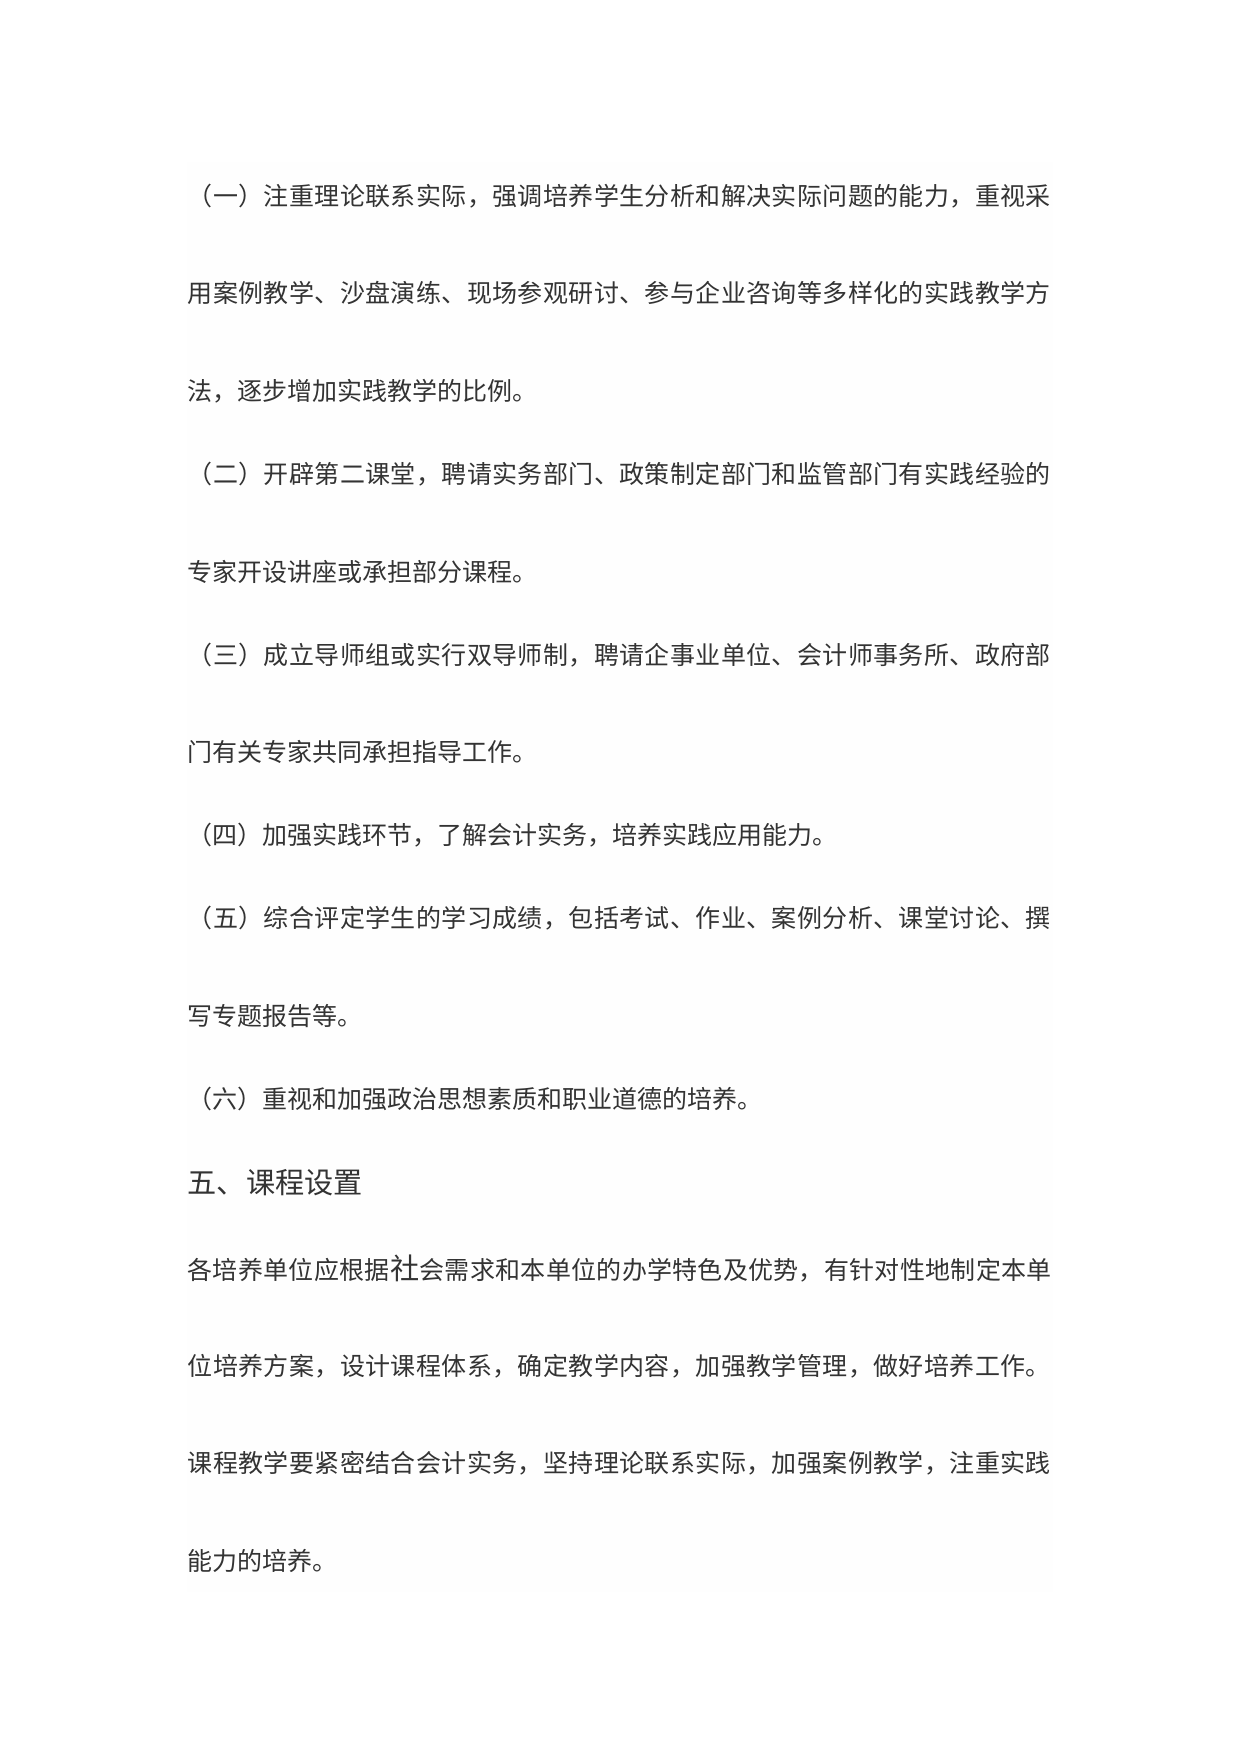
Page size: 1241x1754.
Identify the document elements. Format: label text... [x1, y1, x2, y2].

text （三）成立导师组或实行双导师制，聘请企事业单位、会计师事务所、政府部门有关专家共同承担指导工作。 [187, 621, 1053, 783]
text （一）注重理论联系实际，强调培养学生分析和解决实际问题的能力，重视采用案例教学、沙盘演练、现场参观研讨、参与企业咨询等多样化的实践教学方法，逐步增加实践教学的比例。 [187, 162, 1053, 422]
text （六）重视和加强政治思想素质和职业道德的培养。 [187, 1065, 1053, 1130]
text 各培养单位应根据社会需求和本单位的办学特色及优势，有针对性地制定本单位培养方案，设计课程体系，确定教学内容，加强教学管理，做好培养工作。课程教学要紧密结合会计实务，坚持理论联系实际，加强案例教学，注重实践能力的培养。 [187, 1234, 1053, 1592]
text 五、课程设置 [187, 1148, 1053, 1213]
text （四）加强实践环节，了解会计实务，培养实践应用能力。 [187, 801, 1053, 866]
text （二）开辟第二课堂，聘请实务部门、政策制定部门和监管部门有实践经验的专家开设讲座或承担部分课程。 [187, 440, 1053, 603]
text （五）综合评定学生的学习成绩，包括考试、作业、案例分析、课堂讨论、撰写专题报告等。 [187, 884, 1053, 1047]
